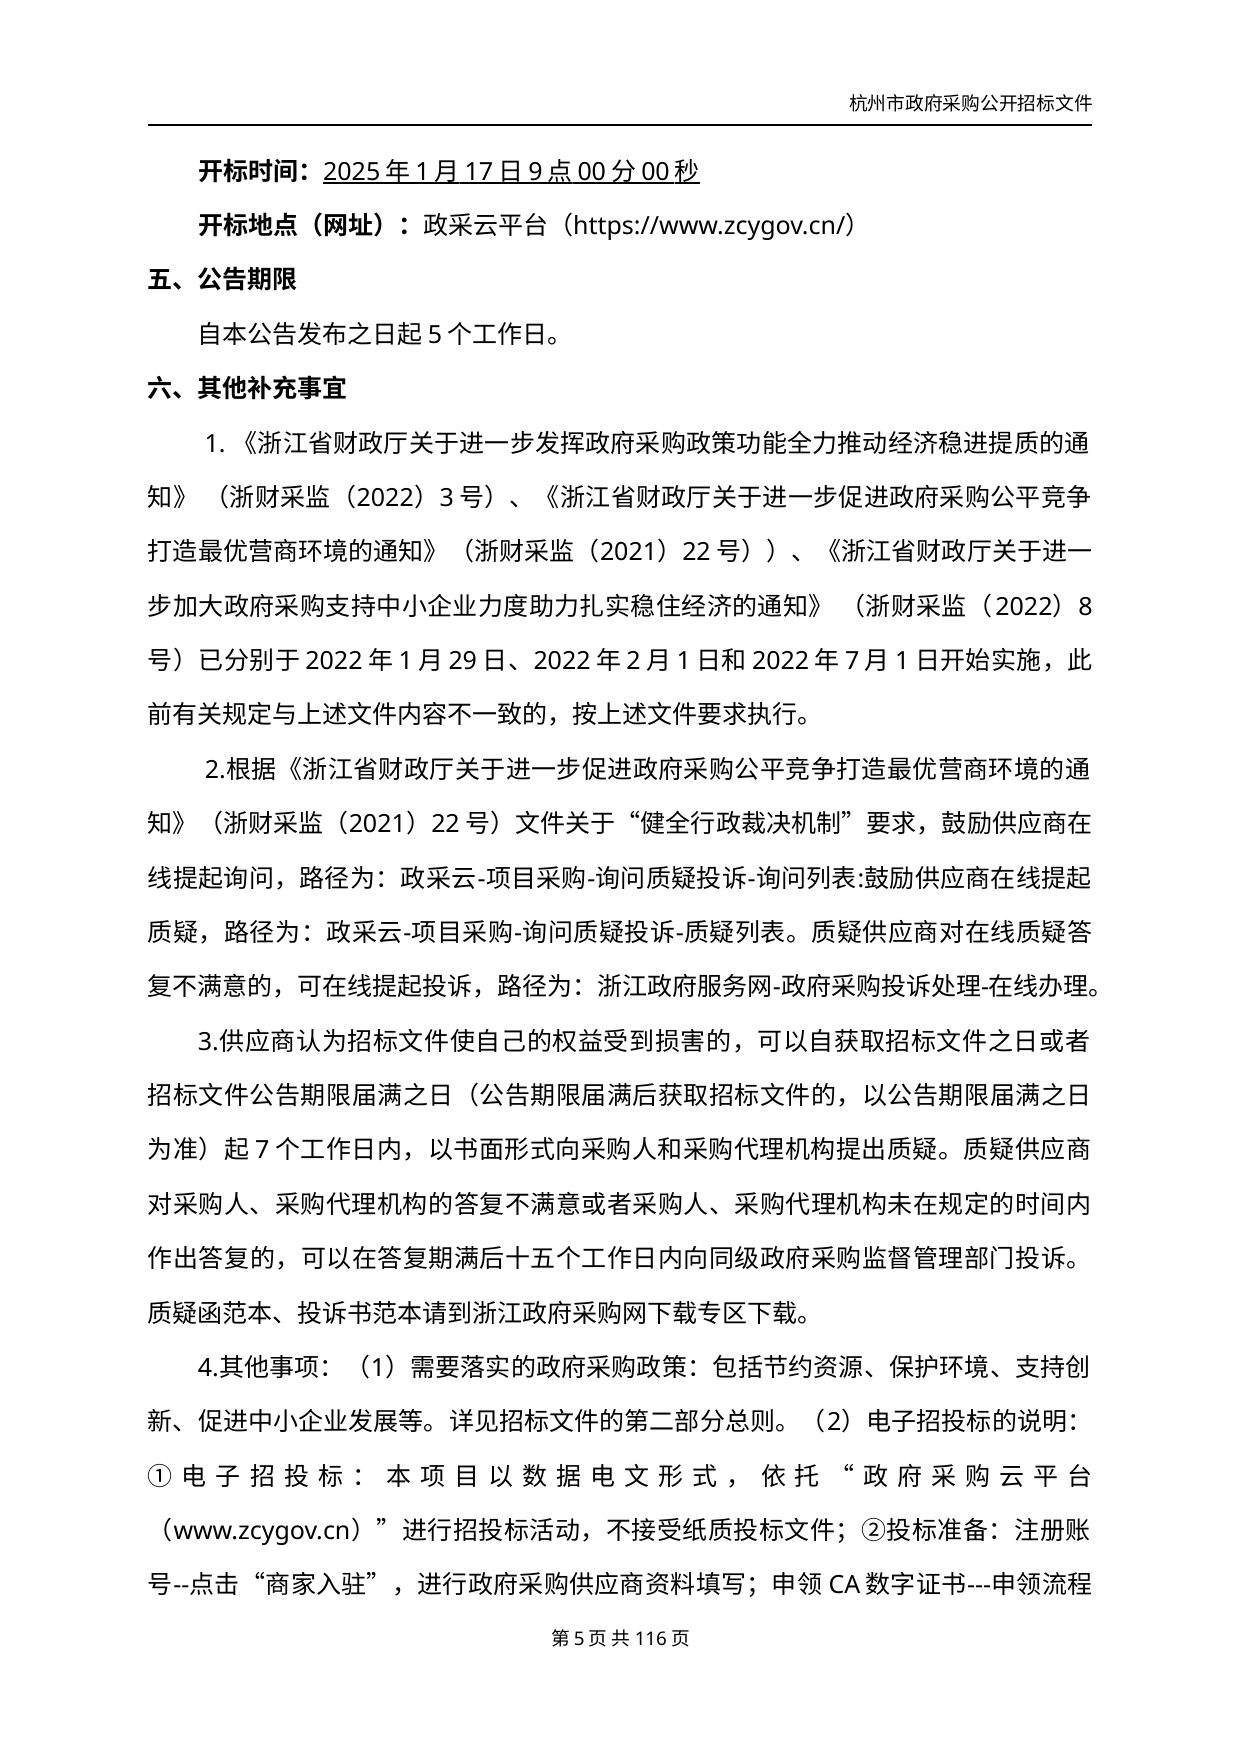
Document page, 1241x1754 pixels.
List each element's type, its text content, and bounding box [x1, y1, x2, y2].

text 自本公告发布之日起5个工作日。 [148, 314, 1092, 351]
text 五、公告期限 [148, 260, 1092, 296]
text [148, 1347, 1092, 1601]
text 3.供应商认为招标文件使自己的权益受到损害的，可以自获取招标文件之日或者招标文件公告期限届满之日（公告期限届满后获取招标文件的，以公告期限届满之日为准）起7个工作日内，以书面形式向采购人和采购代理机构提出质疑。质疑供应商对采购人、采购代理机构的答复不满意或者采购人、采购代理机构未在规定的时间内作出答复的，可以在答复期满后十五个工作日内向同级政府采购监督管理部门投诉。质疑函范本、投诉书范本请到浙江政府采购网下载专区下载。 [148, 1021, 1092, 1329]
text 开标时间：2025年1月17日9点00分00秒 [148, 151, 1092, 187]
text 六、其他补充事宜 [148, 369, 1092, 405]
text 1. 《浙江省财政厅关于进一步发挥政府采购政策功能全力推动经济稳进提质的通知》 （浙财采监（2022）3号）、《浙江省财政厅关于进一步促进政府采购公平竞争打造最优营商环境的通知》（浙财采监（2021）22号））、《浙江省财政厅关于进一步加大政府采购支持中小企业力度助力扎实稳住经济的通知》 （浙财采监（2022）8号）已分别于2022年1月29日、2022年2月1日和2022年7月1日开始实施，此前有关规定与上述文件内容不一致的，按上述文件要求执行。 [148, 423, 1092, 731]
text 2.根据《浙江省财政厅关于进一步促进政府采购公平竞争打造最优营商环境的通知》（浙财采监（2021）22号）文件关于“健全行政裁决机制”要求，鼓励供应商在线提起询问，路径为：政采云-项目采购-询问质疑投诉-询问列表:鼓励供应商在线提起质疑，路径为：政采云-项目采购-询问质疑投诉-质疑列表。质疑供应商对在线质疑答复不满意的，可在线提起投诉，路径为：浙江政府服务网-政府采购投诉处理-在线办理。 [148, 749, 1092, 1003]
text 开标地点（网址）：政采云平台（https://www.zcygov.cn/） [148, 206, 1092, 242]
